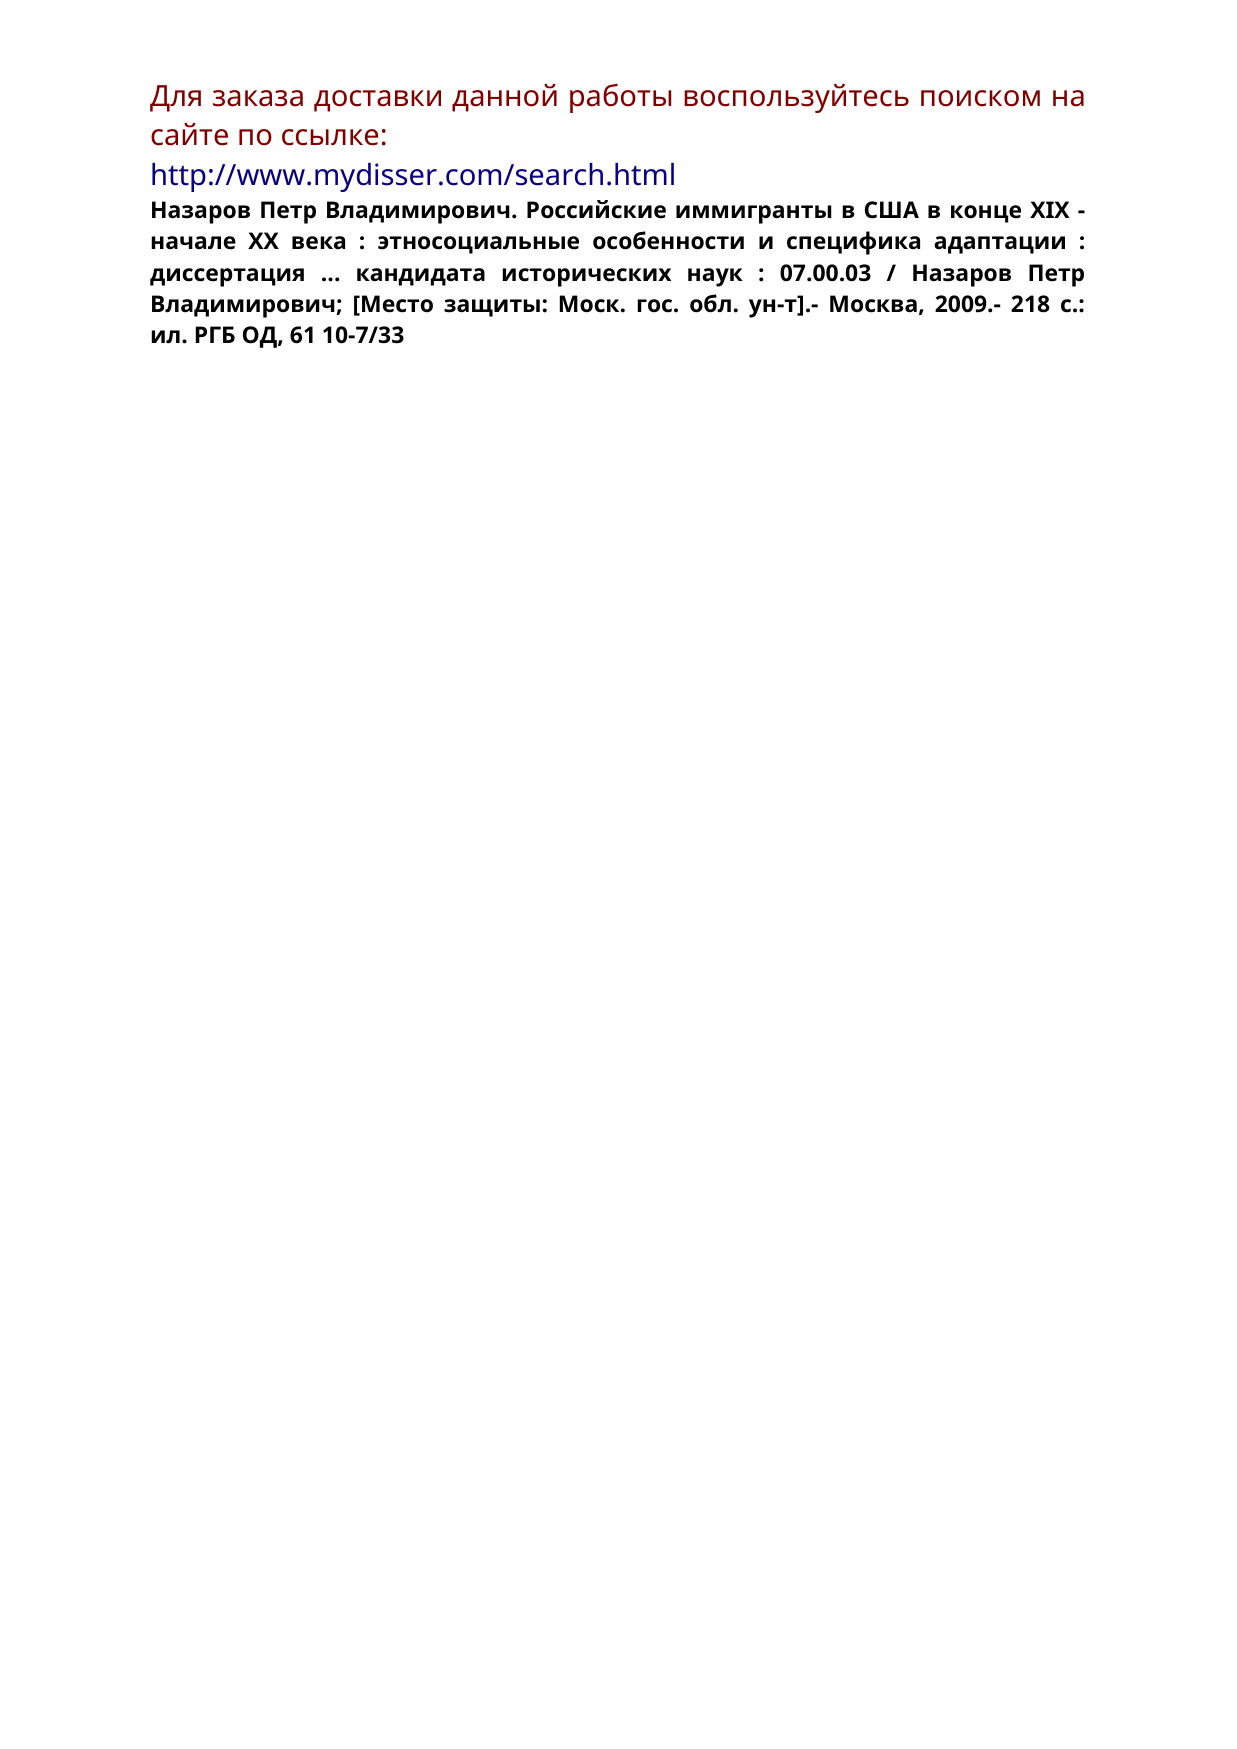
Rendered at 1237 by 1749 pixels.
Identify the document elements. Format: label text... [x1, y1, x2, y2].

text Назаров Петр Владимирович. Российские иммигранты в США в конце XIX - начале XX века : этносоциальные особенности и специфика адаптации : диссертация ... кандидата исторических наук : 07.00.03 / Назаров Петр Владимирович; [Место защиты: Моск. гос. обл. ун-т].- Москва, 2009.- 218 с.: ил. РГБ ОД, 61 10-7/33 [150, 194, 1086, 350]
